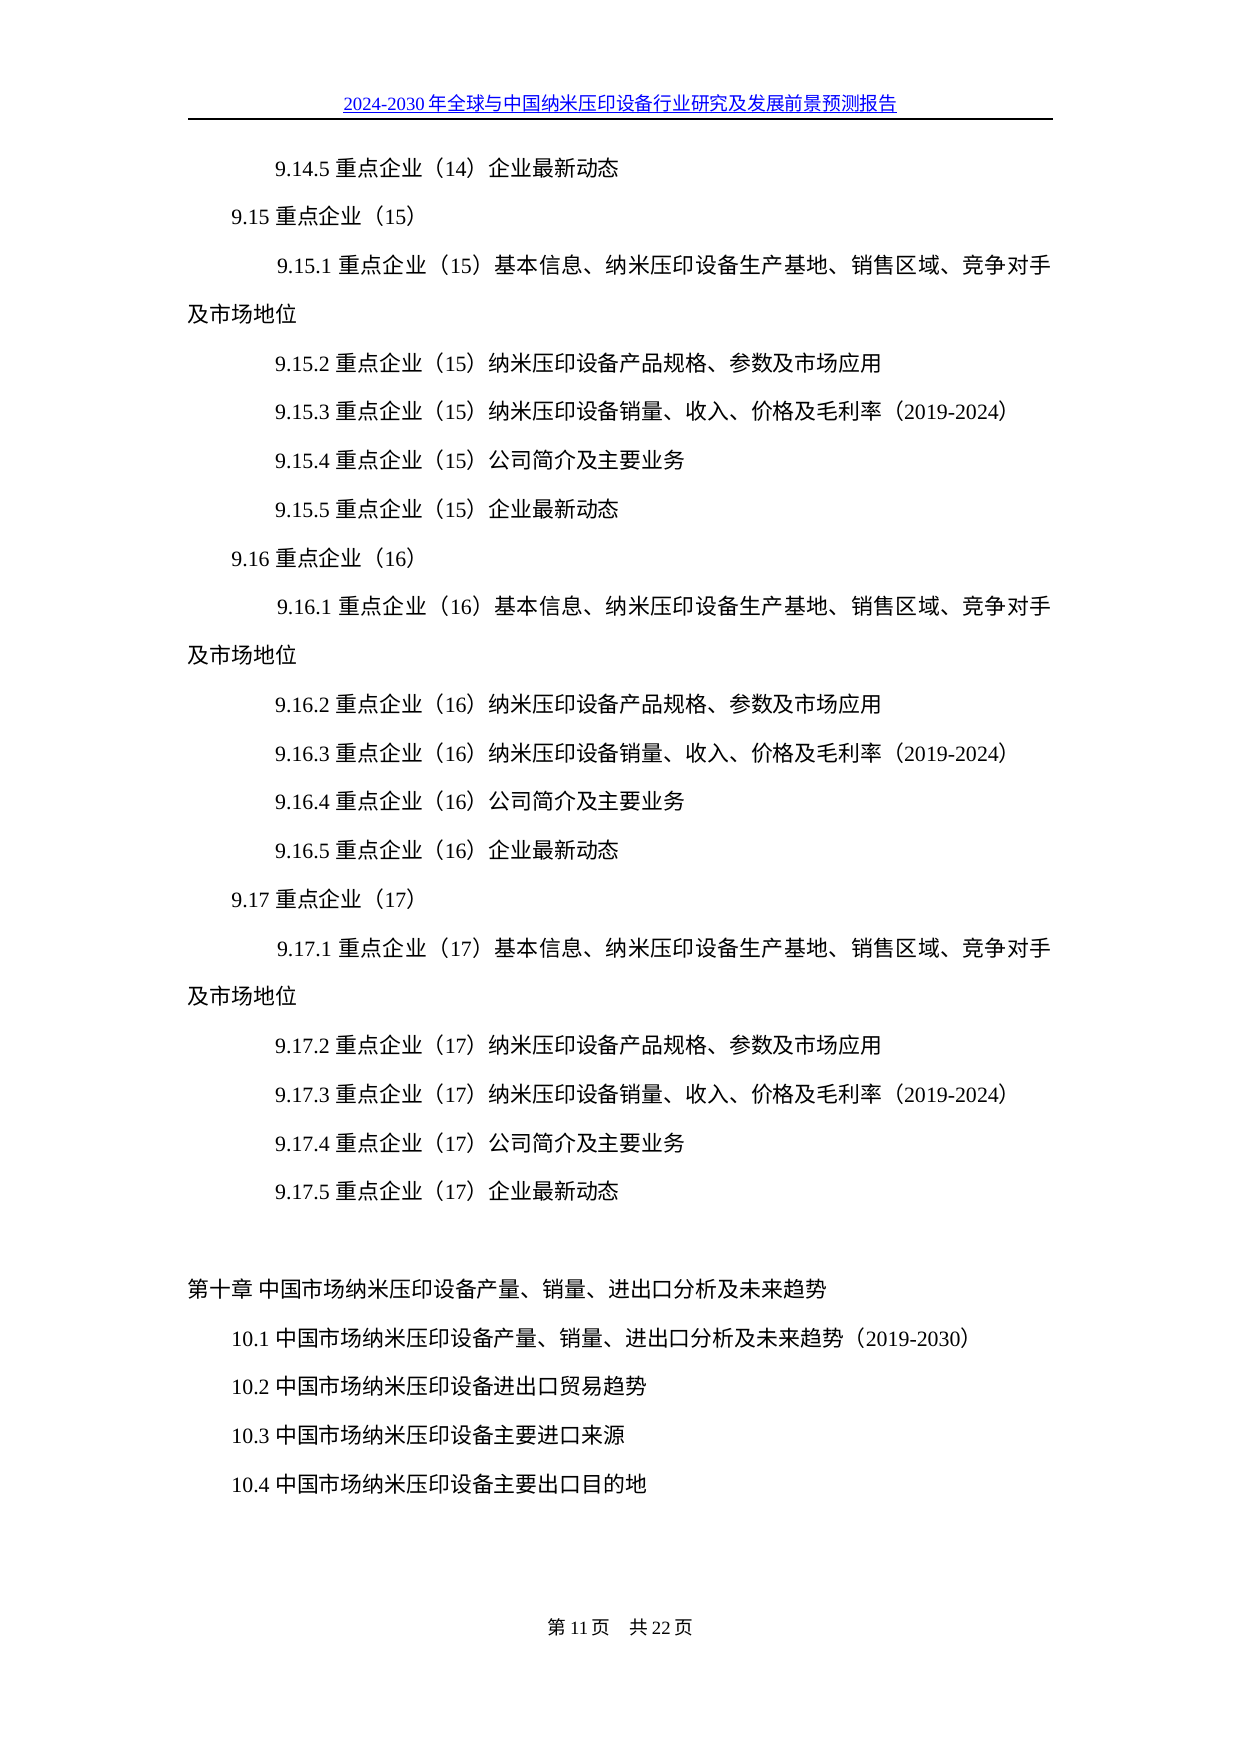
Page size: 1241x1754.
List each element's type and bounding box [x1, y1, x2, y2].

text [187, 150, 1053, 1499]
